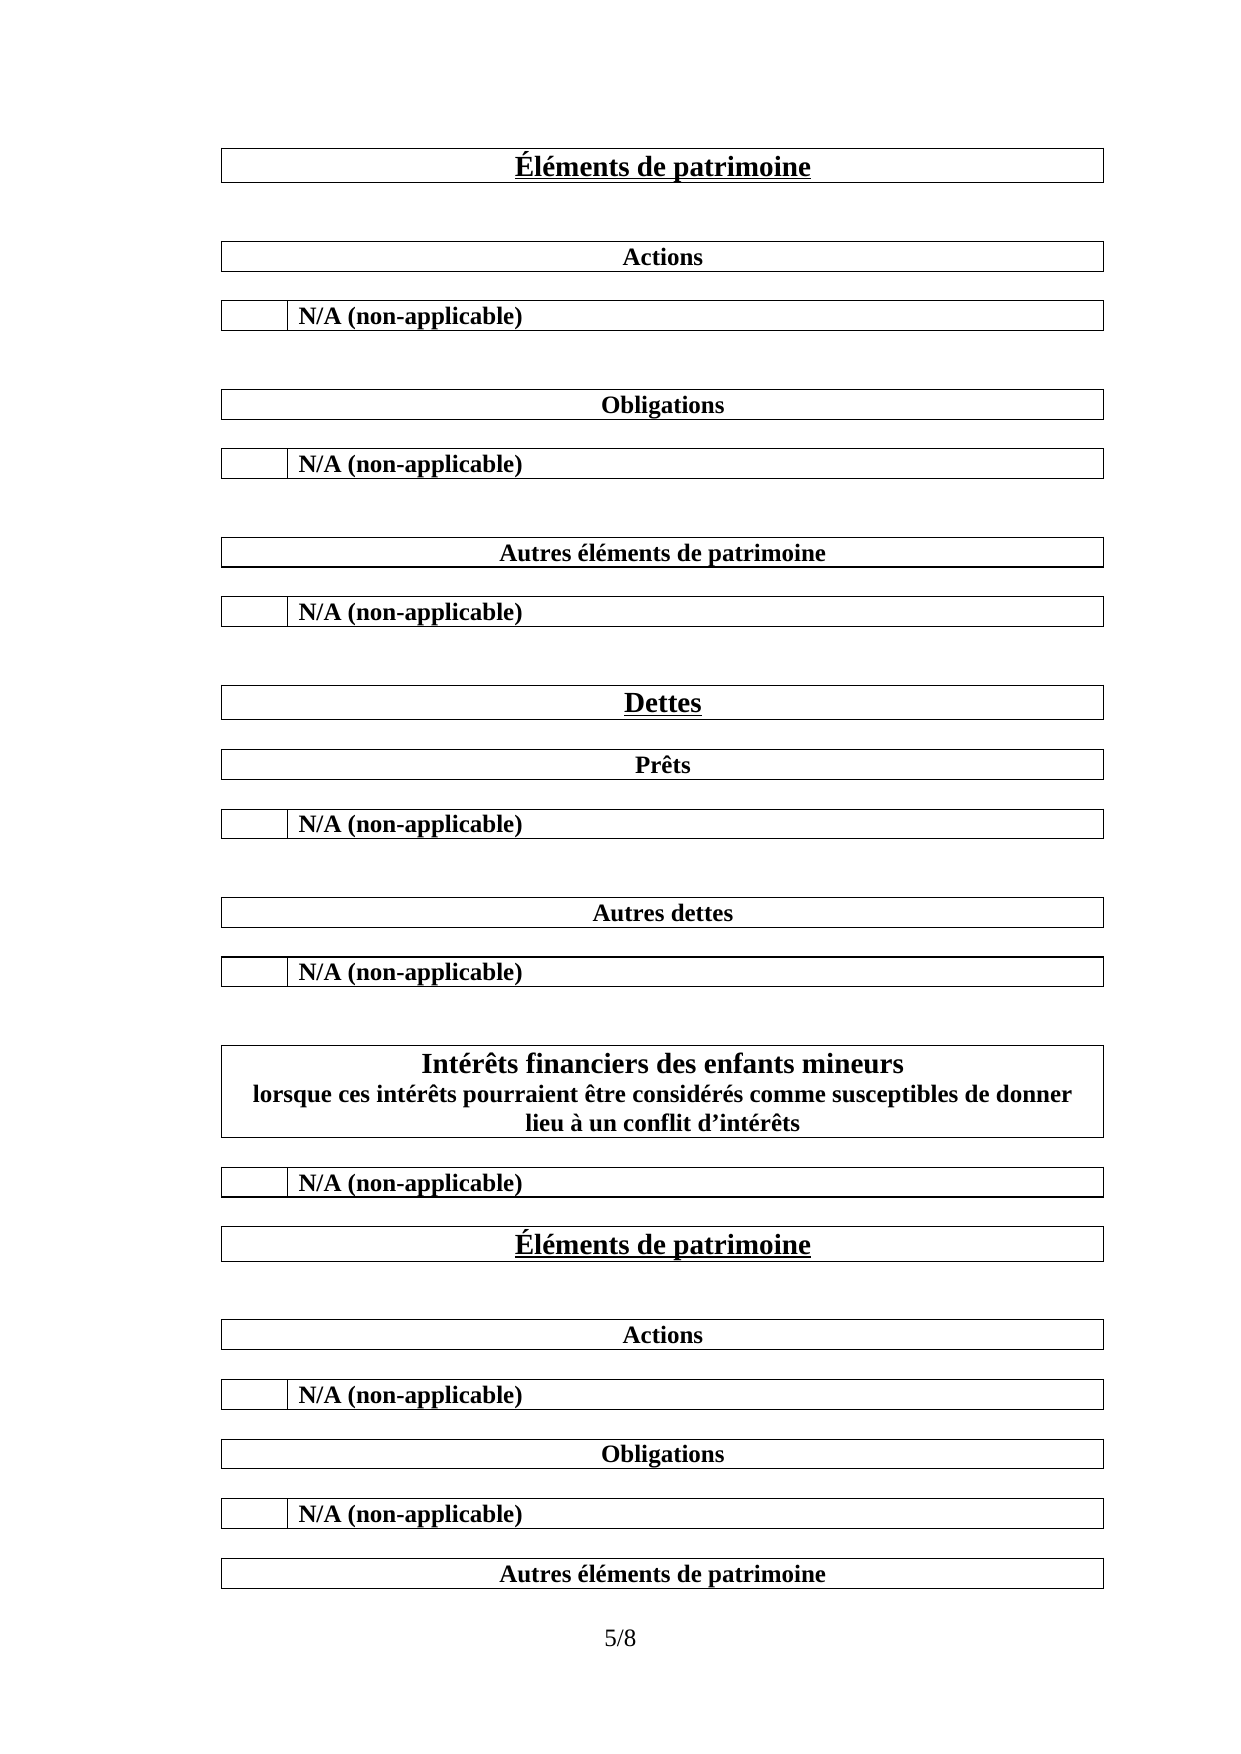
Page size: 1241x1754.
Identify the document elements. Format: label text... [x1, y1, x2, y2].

table_header [222, 1380, 287, 1409]
table_header Dettes [222, 686, 1103, 719]
table_header N/A (non-applicable) [288, 597, 1103, 626]
table_header [222, 810, 287, 838]
table_header N/A (non-applicable) [288, 810, 1103, 838]
table_header [222, 301, 287, 330]
table_header [222, 449, 287, 478]
table_header Prêts [222, 750, 1103, 779]
table_header N/A (non-applicable) [288, 301, 1103, 330]
table_header Éléments de patrimoine [222, 1227, 1103, 1261]
table_header [222, 1168, 287, 1196]
table_header N/A (non-applicable) [288, 1380, 1103, 1409]
table_header N/A (non-applicable) [288, 1168, 1103, 1196]
table_header N/A (non-applicable) [288, 449, 1103, 478]
table_header Intérêts financiers des enfants mineurs lorsque ces intérêts pourraient être considérés comme susceptibles de donner lieu à un conflit d’intérêts [222, 1046, 1103, 1137]
table_header N/A (non-applicable) [288, 1499, 1103, 1528]
table_header N/A (non-applicable) [288, 958, 1103, 986]
table_header Autres éléments de patrimoine [222, 538, 1103, 566]
table_header [222, 1499, 287, 1528]
table_header Obligations [222, 1440, 1103, 1468]
table_header [222, 597, 287, 626]
table_header Éléments de patrimoine [222, 149, 1103, 182]
table_header Autres éléments de patrimoine [222, 1559, 1103, 1587]
table_header Autres dettes [222, 898, 1103, 927]
table_header [222, 958, 287, 986]
table_header Obligations [222, 390, 1103, 418]
table_header Actions [222, 1320, 1103, 1349]
table_header Actions [222, 242, 1103, 271]
